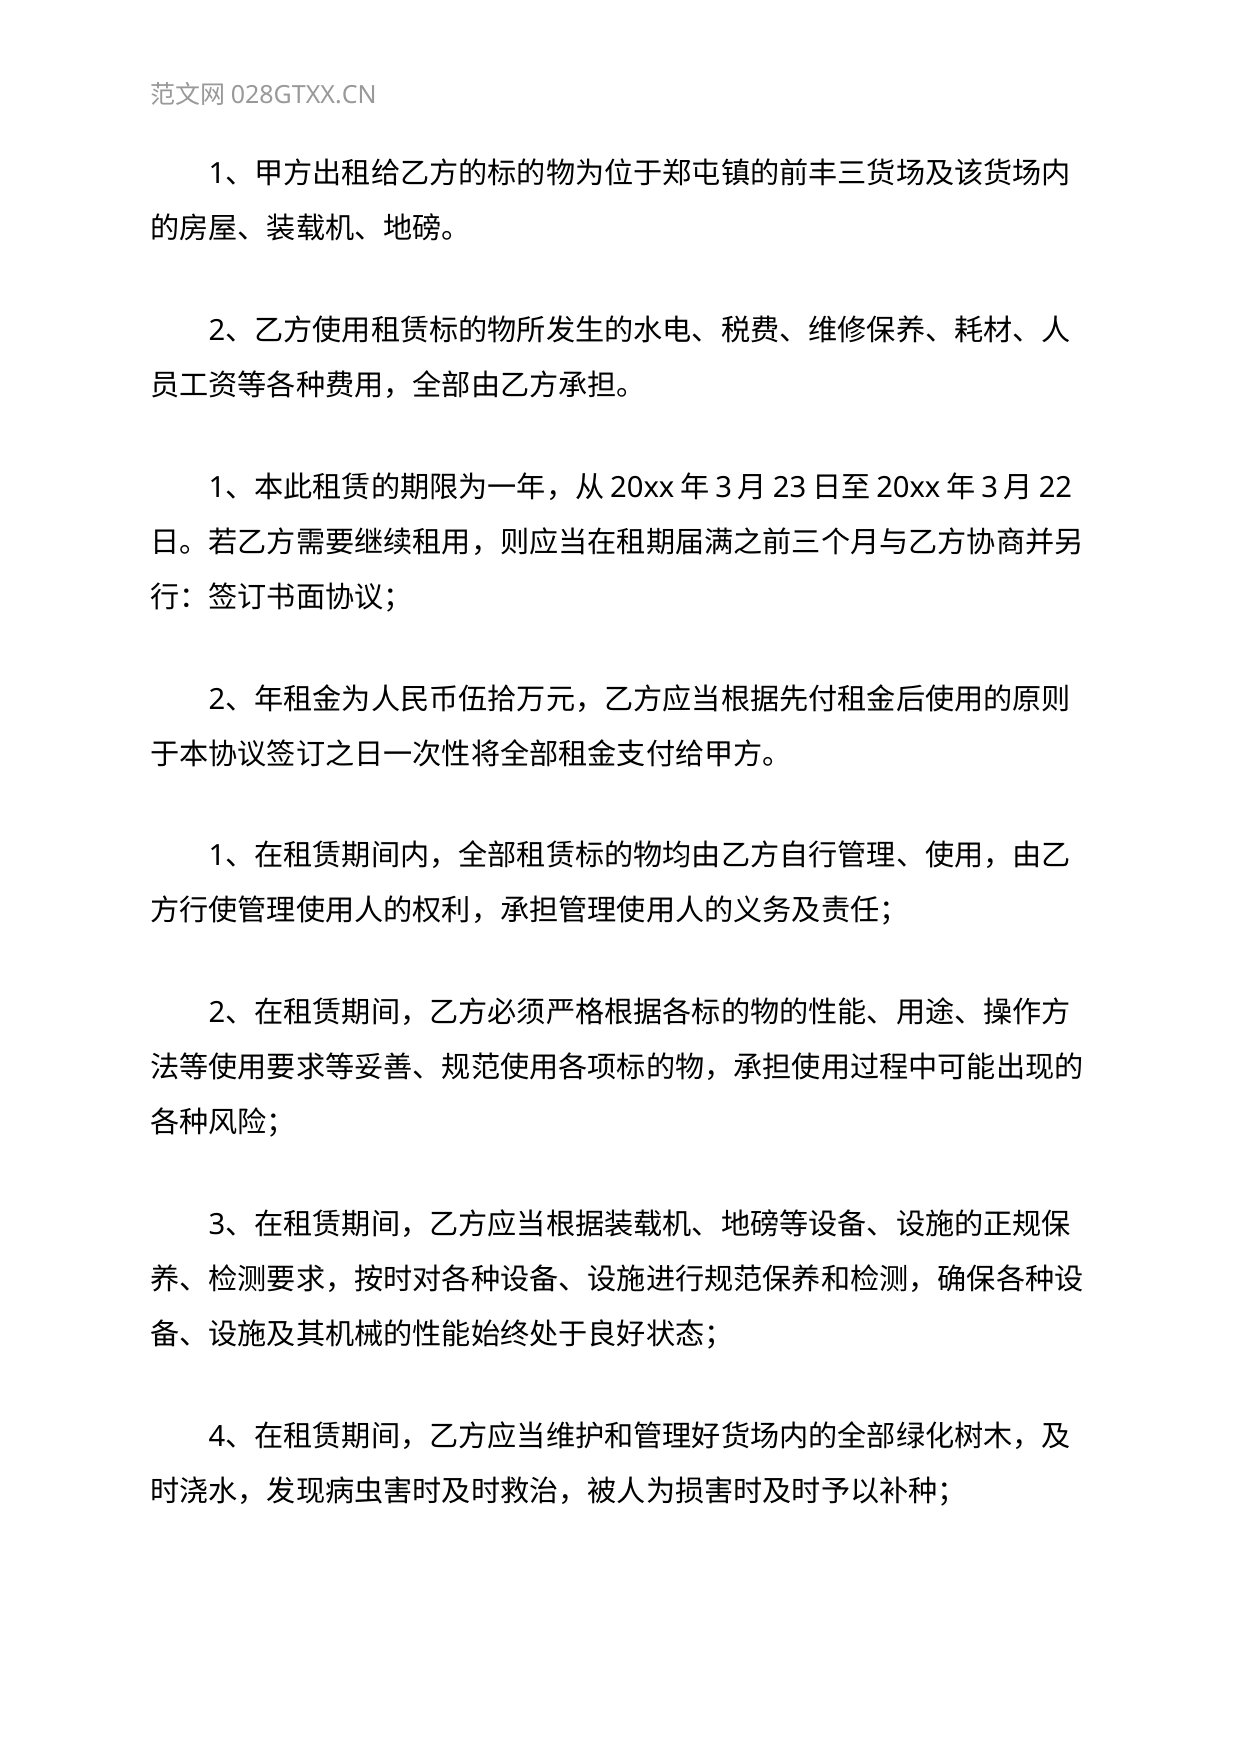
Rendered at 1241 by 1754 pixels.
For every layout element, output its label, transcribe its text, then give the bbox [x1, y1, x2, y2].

text 1、甲方出租给乙方的标的物为位于郑屯镇的前丰三货场及该货场内的房屋、装载机、地磅。 [150, 150, 1090, 247]
text 1、在租赁期间内，全部租赁标的物均由乙方自行管理、使用，由乙方行使管理使用人的权利，承担管理使用人的义务及责任； [150, 832, 1090, 929]
text 2、在租赁期间，乙方必须严格根据各标的物的性能、用途、操作方法等使用要求等妥善、规范使用各项标的物，承担使用过程中可能出现的各种风险； [150, 989, 1090, 1141]
text 2、年租金为人民币伍拾万元，乙方应当根据先付租金后使用的原则于本协议签订之日一次性将全部租金支付给甲方。 [150, 675, 1090, 772]
text 3、在租赁期间，乙方应当根据装载机、地磅等设备、设施的正规保养、检测要求，按时对各种设备、设施进行规范保养和检测，确保各种设备、设施及其机械的性能始终处于良好状态； [150, 1200, 1090, 1353]
text 2、乙方使用租赁标的物所发生的水电、税费、维修保养、耗材、人员工资等各种费用，全部由乙方承担。 [150, 307, 1090, 404]
text 1、本此租赁的期限为一年，从20xx年3月23日至20xx年3月22日。若乙方需要继续租用，则应当在租期届满之前三个月与乙方协商并另行：签订书面协议； [150, 463, 1090, 616]
text 4、在租赁期间，乙方应当维护和管理好货场内的全部绿化树木，及时浇水，发现病虫害时及时救治，被人为损害时及时予以补种； [150, 1412, 1090, 1509]
